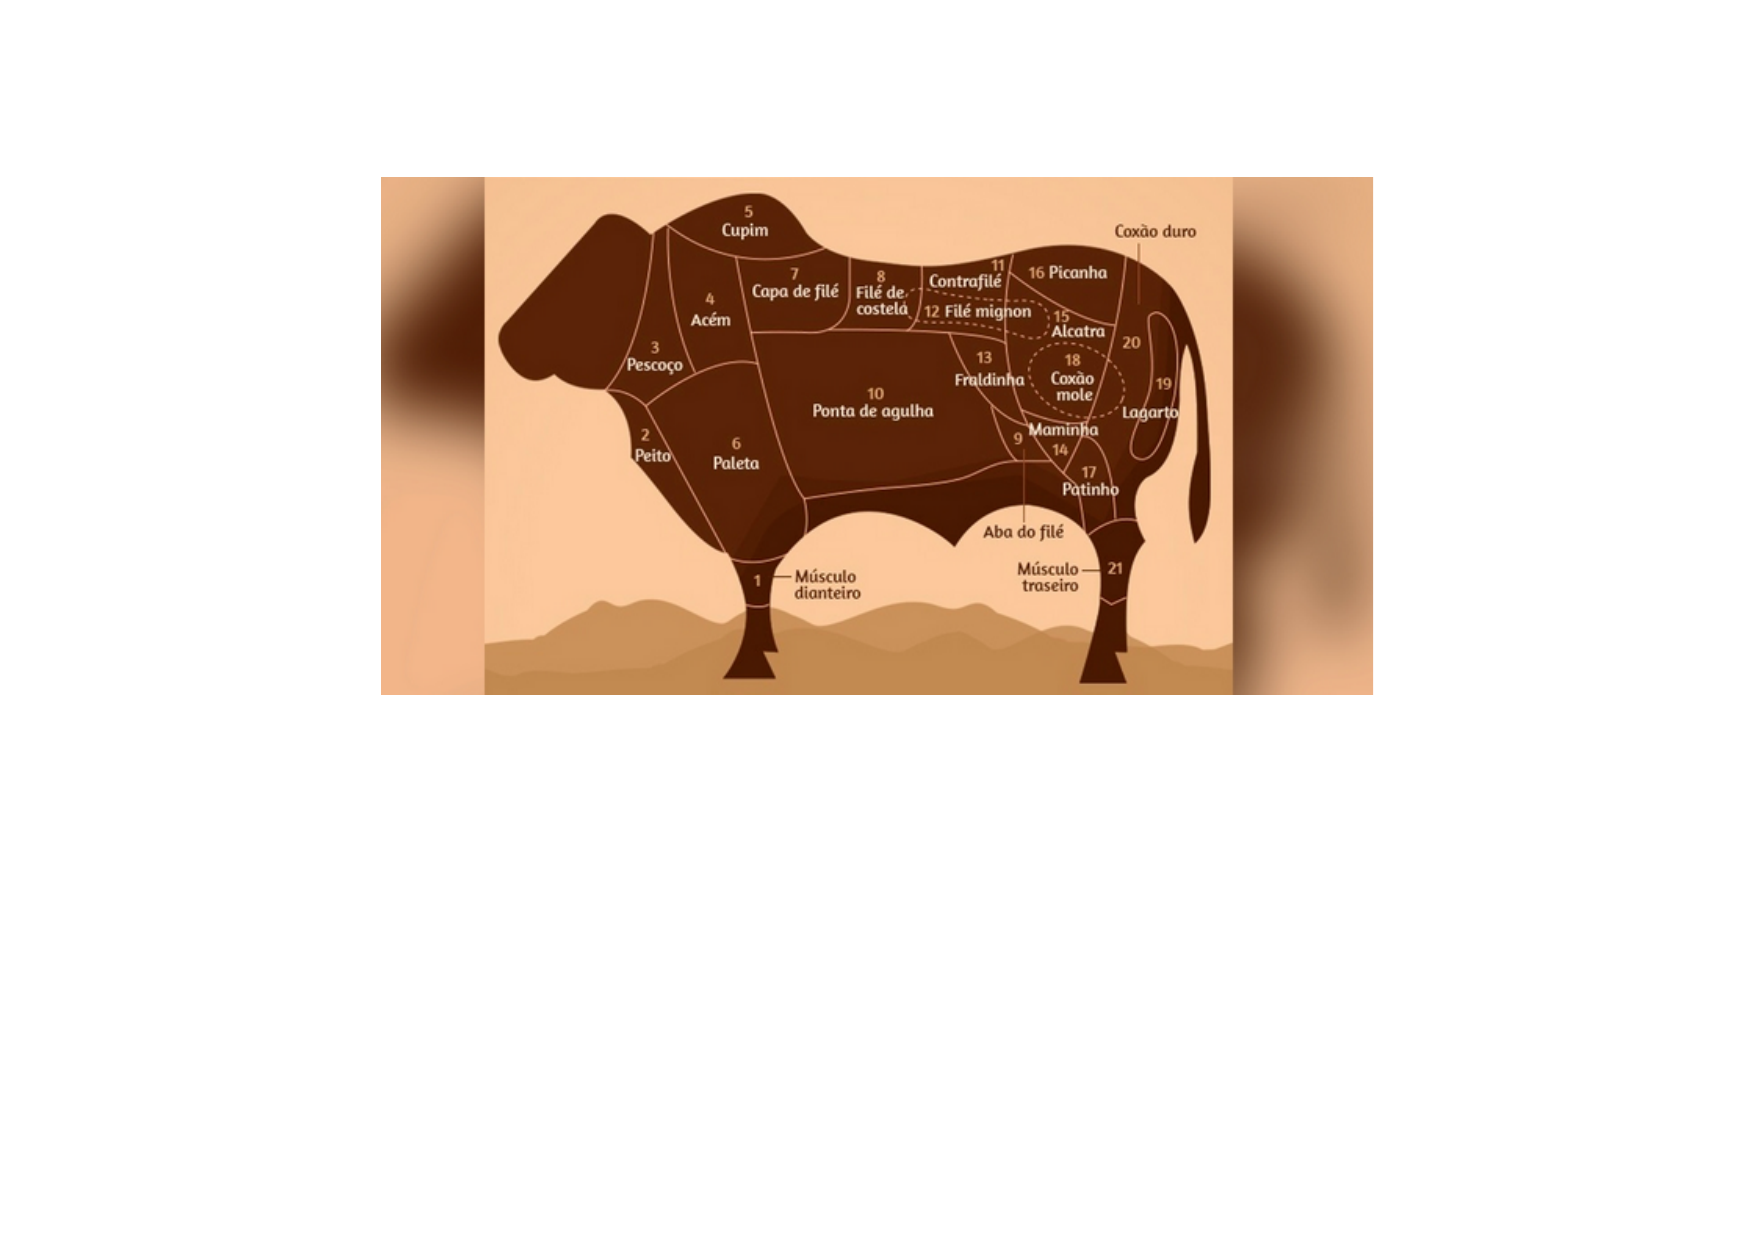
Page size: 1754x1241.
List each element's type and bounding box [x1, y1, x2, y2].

picture [381, 177, 1374, 695]
